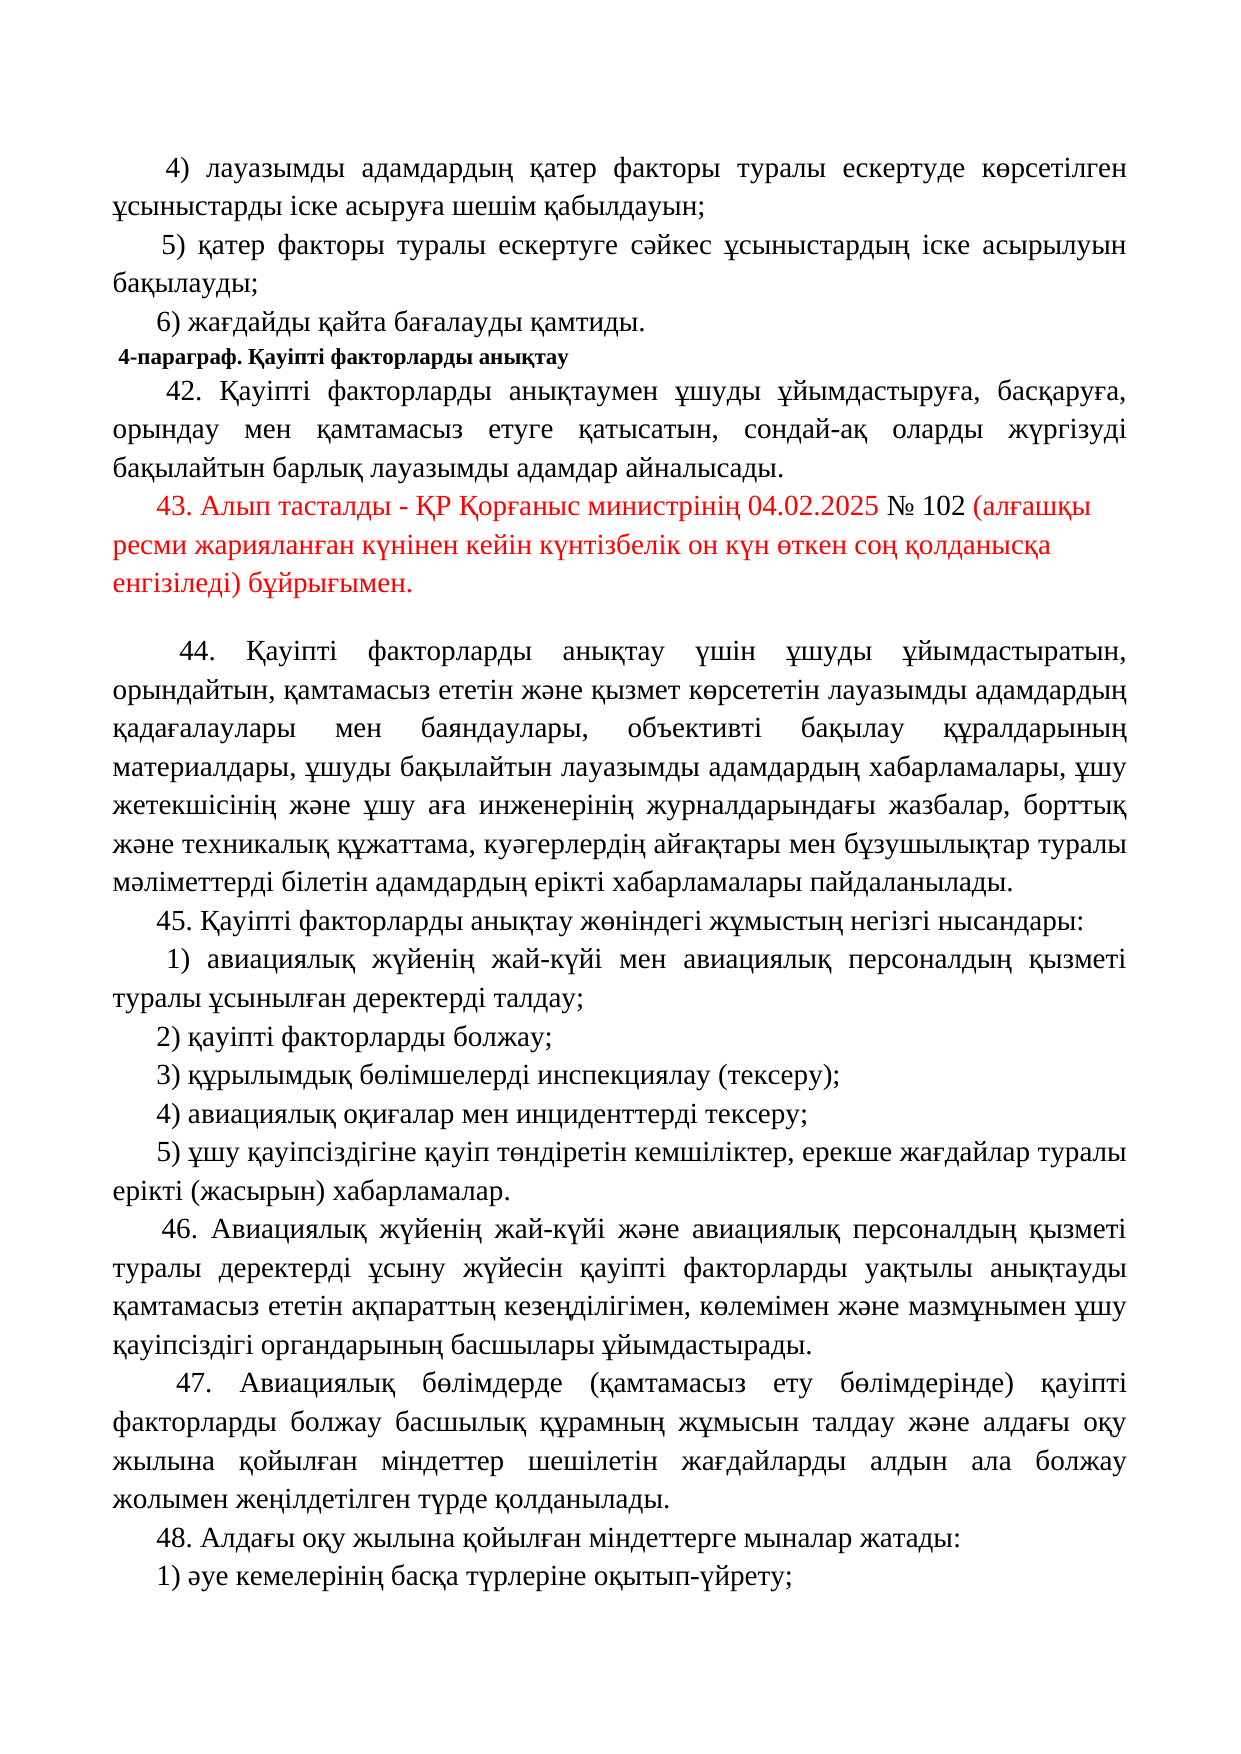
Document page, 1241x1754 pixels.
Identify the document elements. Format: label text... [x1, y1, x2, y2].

text 4-параграф. Қауіпті факторларды анықтау [112, 343, 1128, 369]
text 1) әуе кемелерінің басқа түрлеріне оқытып-үйрету; [112, 1558, 1128, 1592]
text 43. Алып тасталды - ҚР Қорғаныс министрінің 04.02.2025 № 102 (алғашқы ресми жарияланған күнінен кейін күнтізбелік он күн өткен соң қолданысқа енгізіледі) бұйрығымен. [112, 488, 1128, 629]
text 2) қауіпті факторларды болжау; [112, 1019, 1128, 1052]
text 1) авиациялық жүйенің жай-күйі мен авиациялық персоналдың қызметі туралы ұсынылған деректерді талдау; [112, 942, 1128, 1014]
text 44. Қауіпті факторларды анықтау үшін ұшуды ұйымдастыратын, орындайтын, қамтамасыз ететін және қызмет көрсететін лауазымды адамдардың қадағалаулары мен баяндаулары, объективті бақылау құралдарының материалдары, ұшуды бақылайтын лауазымды адамдардың хабарламалары, ұшу жетекшісінің және ұшу аға инженерінің журналдарындағы жазбалар, борттық және техникалық құжаттама, куәгерлердің айғақтары мен бұзушылықтар туралы мәліметтерді білетін адамдардың ерікті хабарламалары пайдаланылады. [112, 633, 1128, 898]
text 6) жағдайды қайта бағалауды қамтиды. [112, 304, 1128, 338]
text 5) ұшу қауіпсіздігіне қауіп төндіретін кемшіліктер, ерекше жағдайлар туралы ерікті (жасырын) хабарламалар. [112, 1134, 1128, 1206]
text 45. Қауіпті факторларды анықтау жөніндегі жұмыстың негізгі нысандары: [112, 903, 1128, 937]
text 4) авиациялық оқиғалар мен инциденттерді тексеру; [112, 1096, 1128, 1129]
text 5) қатер факторы туралы ескертуге сәйкес ұсыныстардың іске асырылуын бақылауды; [112, 227, 1128, 299]
text 46. Авиациялық жүйенің жай-күйі және авиациялық персоналдың қызметі туралы деректерді ұсыну жүйесін қауіпті факторларды уақтылы анықтауды қамтамасыз ететін ақпараттың кезеңділігімен, көлемімен және мазмұнымен ұшу қауіпсіздігі органдарының басшылары ұйымдастырады. [112, 1211, 1128, 1361]
text 42. Қауіпті факторларды анықтаумен ұшуды ұйымдастыруға, басқаруға, орындау мен қамтамасыз етуге қатысатын, сондай-ақ оларды жүргізуді бақылайтын барлық лауазымды адамдар айналысады. [112, 373, 1128, 483]
text 47. Авиациялық бөлімдерде (қамтамасыз ету бөлімдерінде) қауіпті факторларды болжау басшылық құрамның жұмысын талдау және алдағы оқу жылына қойылған міндеттер шешілетін жағдайларды алдын ала болжау жолымен жеңілдетілген түрде қолданылады. [112, 1366, 1128, 1515]
text 4) лауазымды адамдардың қатер факторы туралы ескертуде көрсетілген ұсыныстарды іске асыруға шешім қабылдауын; [112, 150, 1128, 222]
text 48. Алдағы оқу жылына қойылған міндеттерге мыналар жатады: [112, 1520, 1128, 1553]
text 3) құрылымдық бөлімшелерді инспекциялау (тексеру); [112, 1057, 1128, 1091]
